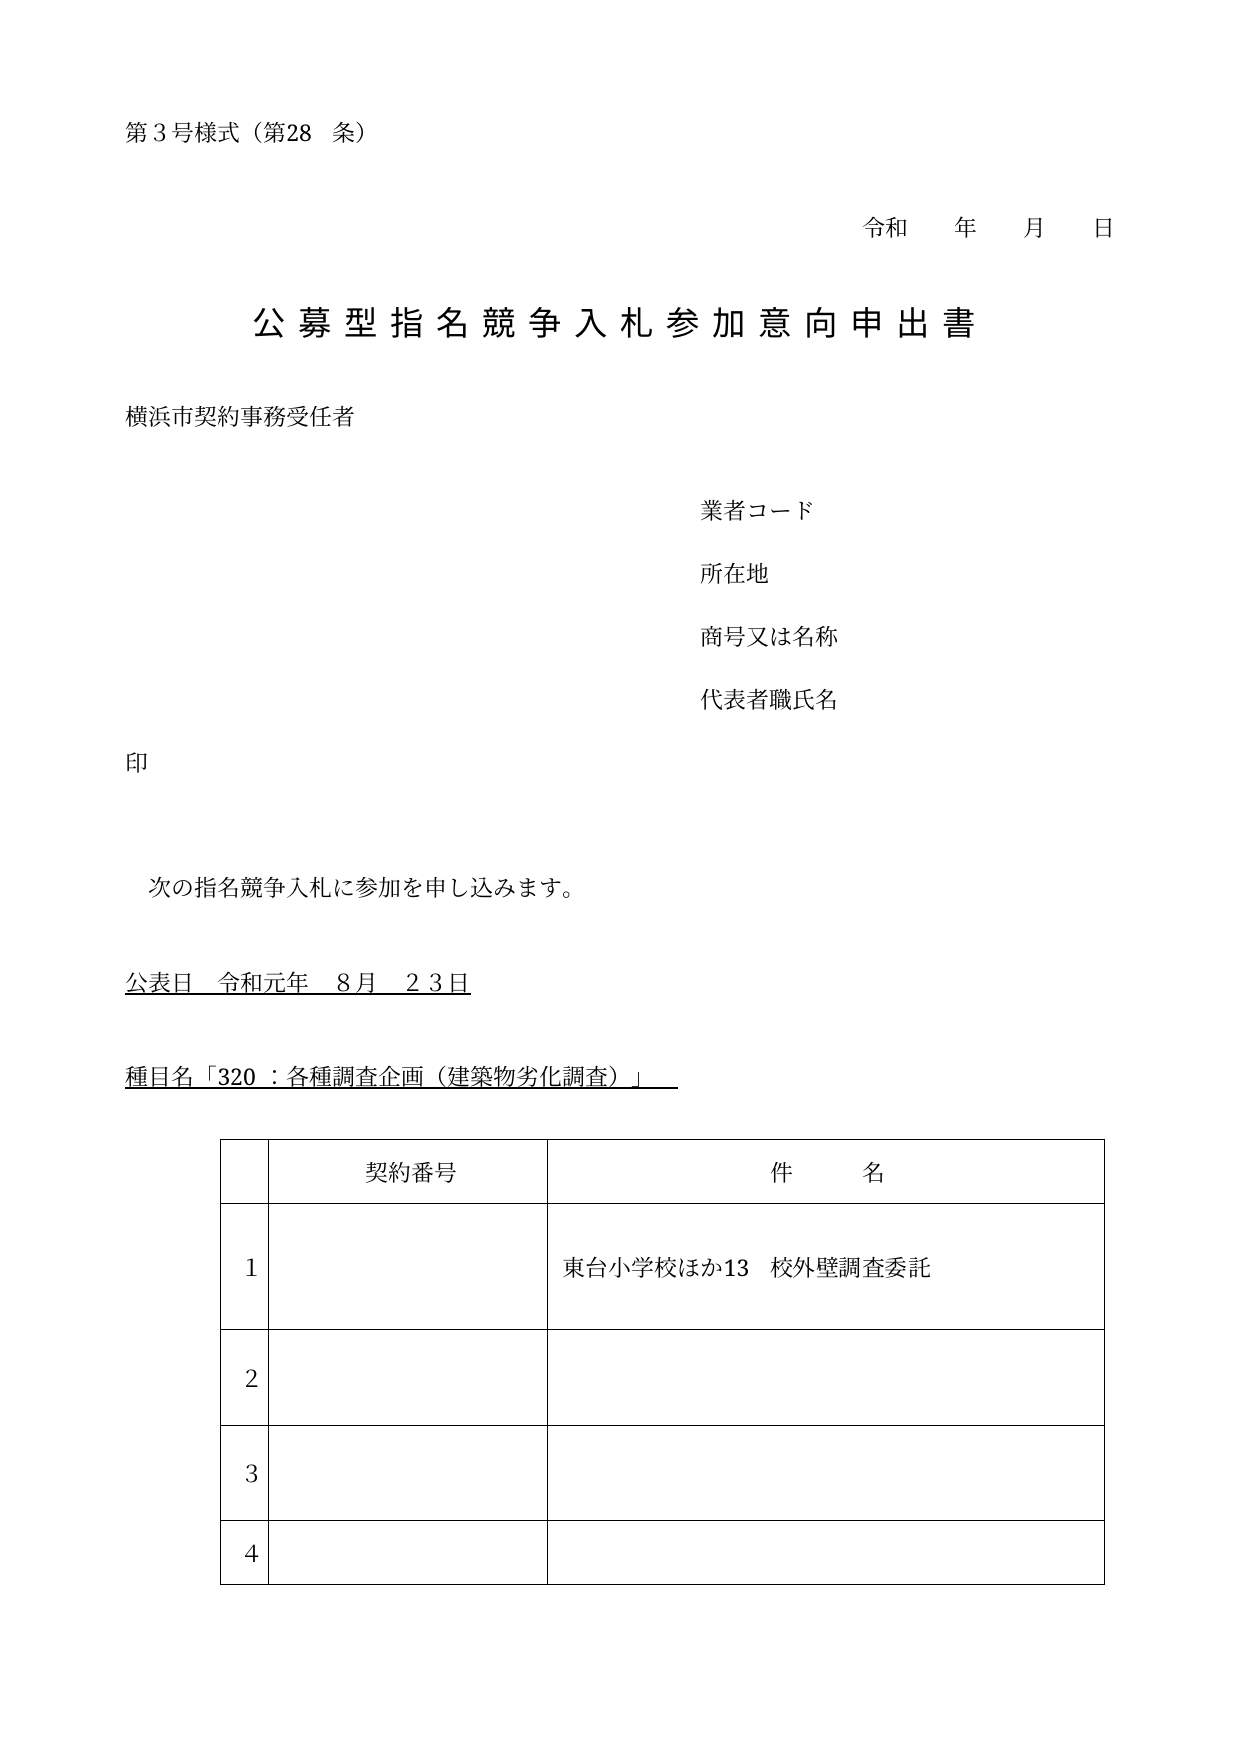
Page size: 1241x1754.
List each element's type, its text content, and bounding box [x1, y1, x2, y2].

text 横浜市契約事務受任者 [125, 383, 1115, 446]
table_cell [548, 1521, 1104, 1584]
table_cell 東台小学校ほか13校外壁調査委託 [548, 1204, 1104, 1329]
text 種目名「320：各種調査企画（建築物劣化調査）」 [125, 1044, 1115, 1107]
table_cell [269, 1330, 547, 1425]
table_cell ４ [221, 1521, 268, 1584]
text 業者コード [125, 478, 1115, 541]
table_cell [269, 1426, 547, 1520]
table_cell [269, 1204, 547, 1329]
text 令和 年 月 日 [125, 195, 1115, 258]
table_cell [548, 1330, 1104, 1425]
table_header 契約番号 [269, 1140, 547, 1202]
text 公表日 令和元年 ８月 ２３日 [125, 950, 1115, 1013]
text 所在地 [125, 541, 1115, 604]
text 第３号様式（第28条） [125, 100, 1115, 163]
table_header [221, 1140, 268, 1202]
table_cell [548, 1426, 1104, 1520]
table_cell ３ [221, 1426, 268, 1520]
table_cell [269, 1521, 547, 1584]
table_cell ２ [221, 1330, 268, 1425]
text 次の指名競争入札に参加を申し込みます。 [125, 855, 1115, 918]
table_cell １ [221, 1204, 268, 1329]
table_header 件 名 [548, 1140, 1104, 1202]
text 代表者職氏名 印 [125, 667, 1115, 792]
text 商号又は名称 [125, 604, 1115, 667]
text 公募型指名競争入札参加意向申出書 [125, 289, 1115, 352]
